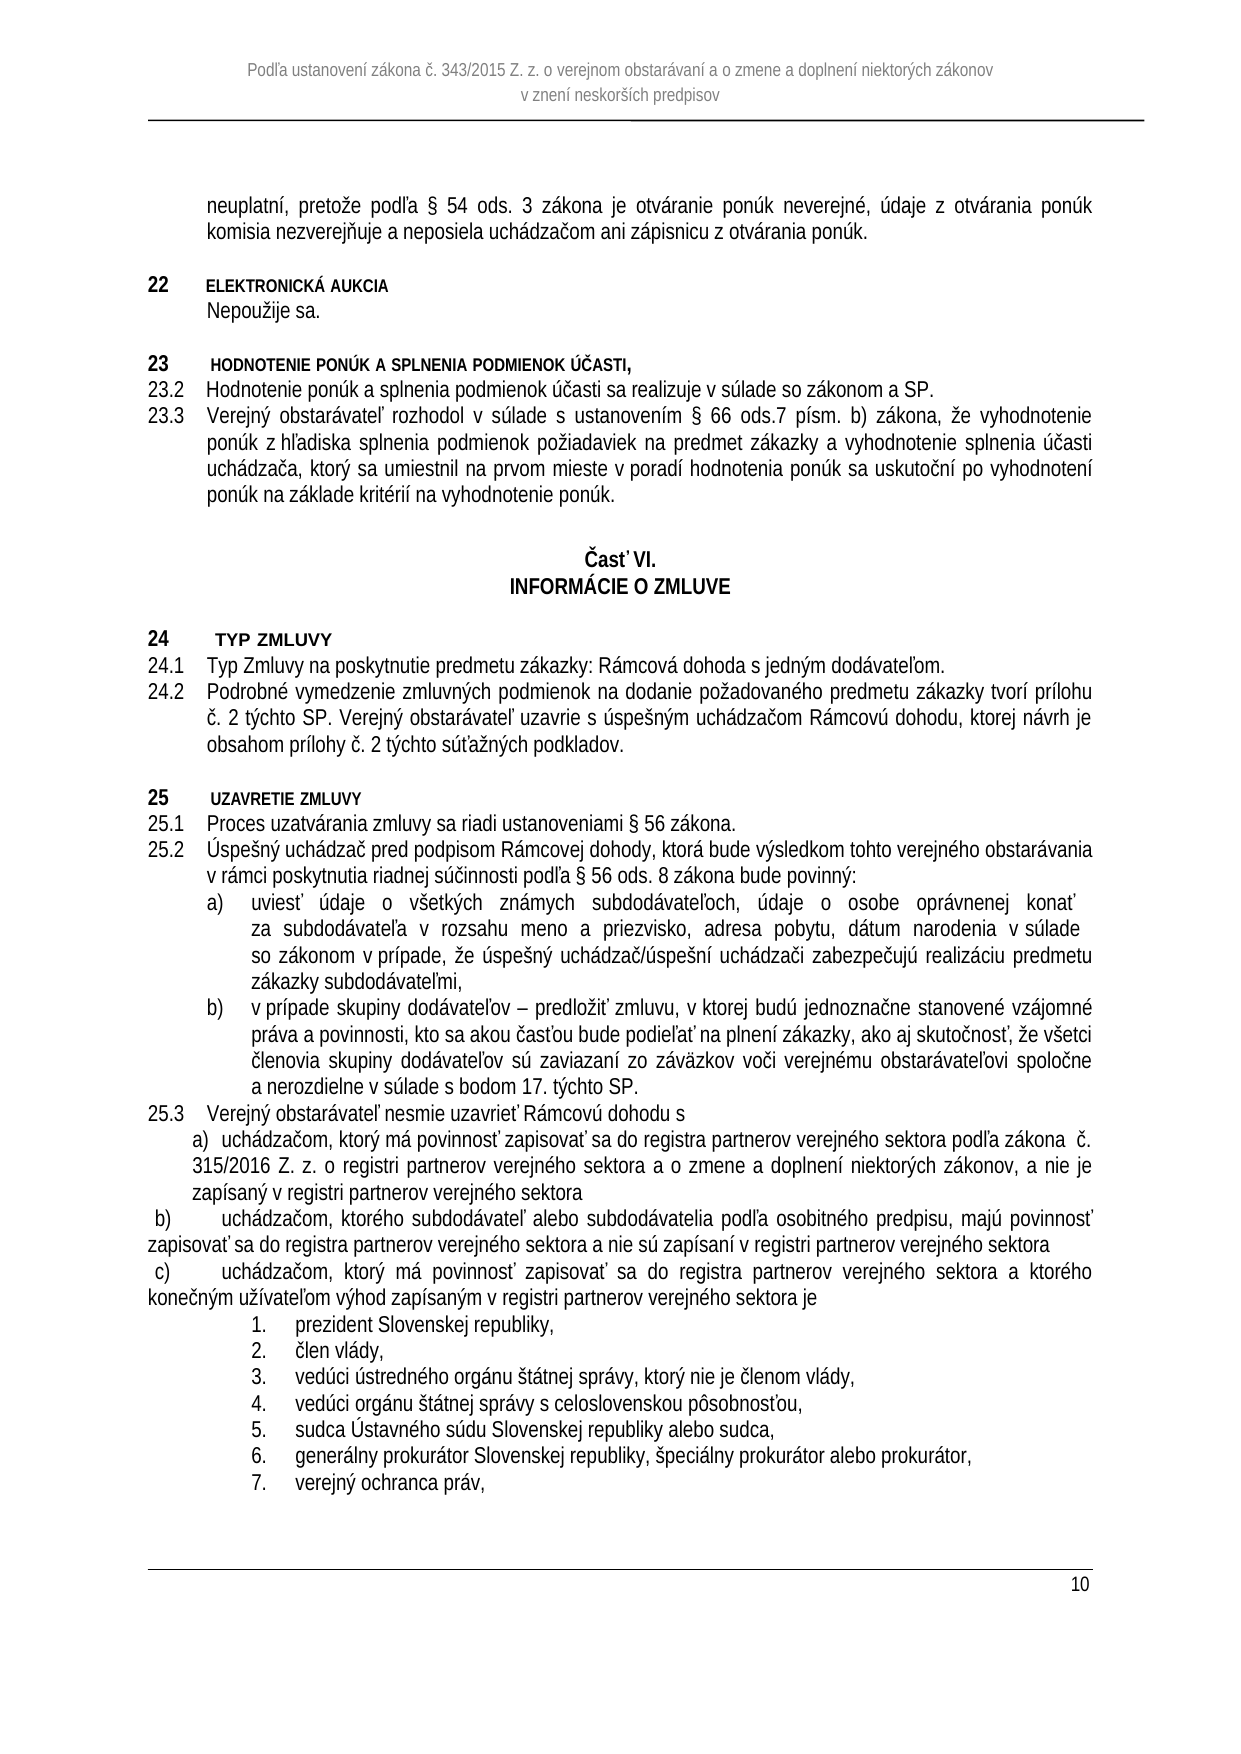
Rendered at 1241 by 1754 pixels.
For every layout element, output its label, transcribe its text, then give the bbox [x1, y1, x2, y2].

list uviesť údaje o všetkých známych subdodávateľoch, údaje o osobe oprávnenej konať za subdodávateľa v rozsahu meno a priezvisko, adresa pobytu, dátum narodenia v súlade so zákonom v prípade, že úspešný uchádzač/úspešní uchádzači zabezpečujú realizáciu predmetu zákazky subdodávateľmi, [207, 889, 1093, 994]
list Typ Zmluvy na poskytnutie predmetu zákazky: Rámcová dohoda s jedným dodávateľom. [148, 652, 1093, 678]
list Hodnotenie ponúk a splnenia podmienok účasti sa realizuje v súlade so zákonom a SP. [148, 376, 1093, 402]
text 1. prezident Slovenskej republiky, [251, 1311, 1093, 1337]
text 4. vedúci orgánu štátnej správy s celoslovenskou pôsobnosťou, [251, 1389, 1093, 1416]
list Proces uzatvárania zmluvy sa riadi ustanoveniami § 56 zákona. [148, 810, 1093, 836]
subtitle 24 typ zmluvy [148, 625, 1093, 652]
text 2. člen vlády, [251, 1337, 1093, 1363]
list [148, 192, 1093, 244]
text 3. vedúci ústredného orgánu štátnej správy, ktorý nie je členom vlády, [251, 1363, 1093, 1389]
list uchádzačom, ktorý má povinnosť zapisovať sa do registra partnerov verejného sektora a ktorého konečným užívateľom výhod zapísaným v registri partnerov verejného sektora je [148, 1258, 1093, 1311]
text INFORMÁCIE O ZMLUVE [148, 573, 1093, 599]
list Verejný obstarávateľ rozhodol v súlade s ustanovením § 66 ods.7 písm. b) zákona, že vyhodnotenie ponúk z hľadiska splnenia podmienok požiadaviek na predmet zákazky a vyhodnotenie splnenia účasti uchádzača, ktorý sa umiestnil na prvom mieste v poradí hodnotenia ponúk sa uskutoční po vyhodnotení ponúk na základe kritérií na vyhodnotenie ponúk. [148, 402, 1093, 508]
text Časť VI. [148, 546, 1093, 573]
subtitle 22 elektronická aukcia [148, 271, 1093, 297]
text Nepoužije sa. [148, 297, 1093, 323]
list v prípade skupiny dodávateľov – predložiť zmluvu, v ktorej budú jednoznačne stanovené vzájomné práva a povinnosti, kto sa akou časťou bude podieľať na plnení zákazky, ako aj skutočnosť, že všetci členovia skupiny dodávateľov sú zaviazaní zo záväzkov voči verejnému obstarávateľovi spoločne a nerozdielne v súlade s bodom 17. týchto SP. [207, 994, 1093, 1100]
list Podrobné vymedzenie zmluvných podmienok na dodanie požadovaného predmetu zákazky tvorí prílohu č. 2 týchto SP. Verejný obstarávateľ uzavrie s úspešným uchádzačom Rámcovú dohodu, ktorej návrh je obsahom prílohy č. 2 týchto súťažných podkladov. [148, 678, 1093, 757]
list uchádzačom, ktorý má povinnosť zapisovať sa do registra partnerov verejného sektora podľa zákona č. 315/2016 Z. z. o registri partnerov verejného sektora a o zmene a doplnení niektorých zákonov, a nie je zapísaný v registri partnerov verejného sektora [192, 1126, 1093, 1205]
text 5. sudca Ústavného súdu Slovenskej republiky alebo sudca, [251, 1416, 1093, 1442]
list Úspešný uchádzač pred podpisom Rámcovej dohody, ktorá bude výsledkom tohto verejného obstarávania v rámci poskytnutia riadnej súčinnosti podľa § 56 ods. 8 zákona bude povinný: [148, 836, 1093, 889]
subtitle 25 uzavretie zmluvy [148, 783, 1093, 810]
list Verejný obstarávateľ nesmie uzavrieť Rámcovú dohodu s [148, 1100, 1093, 1126]
text 7. verejný ochranca práv, [251, 1469, 1093, 1495]
list uchádzačom, ktorého subdodávateľ alebo subdodávatelia podľa osobitného predpisu, majú povinnosť zapisovať sa do registra partnerov verejného sektora a nie sú zapísaní v registri partnerov verejného sektora [148, 1205, 1093, 1258]
subtitle 23 hodnotenie ponúk a splnenia podmienok účasti, [148, 350, 1093, 376]
text 6. generálny prokurátor Slovenskej republiky, špeciálny prokurátor alebo prokurátor, [251, 1442, 1093, 1469]
